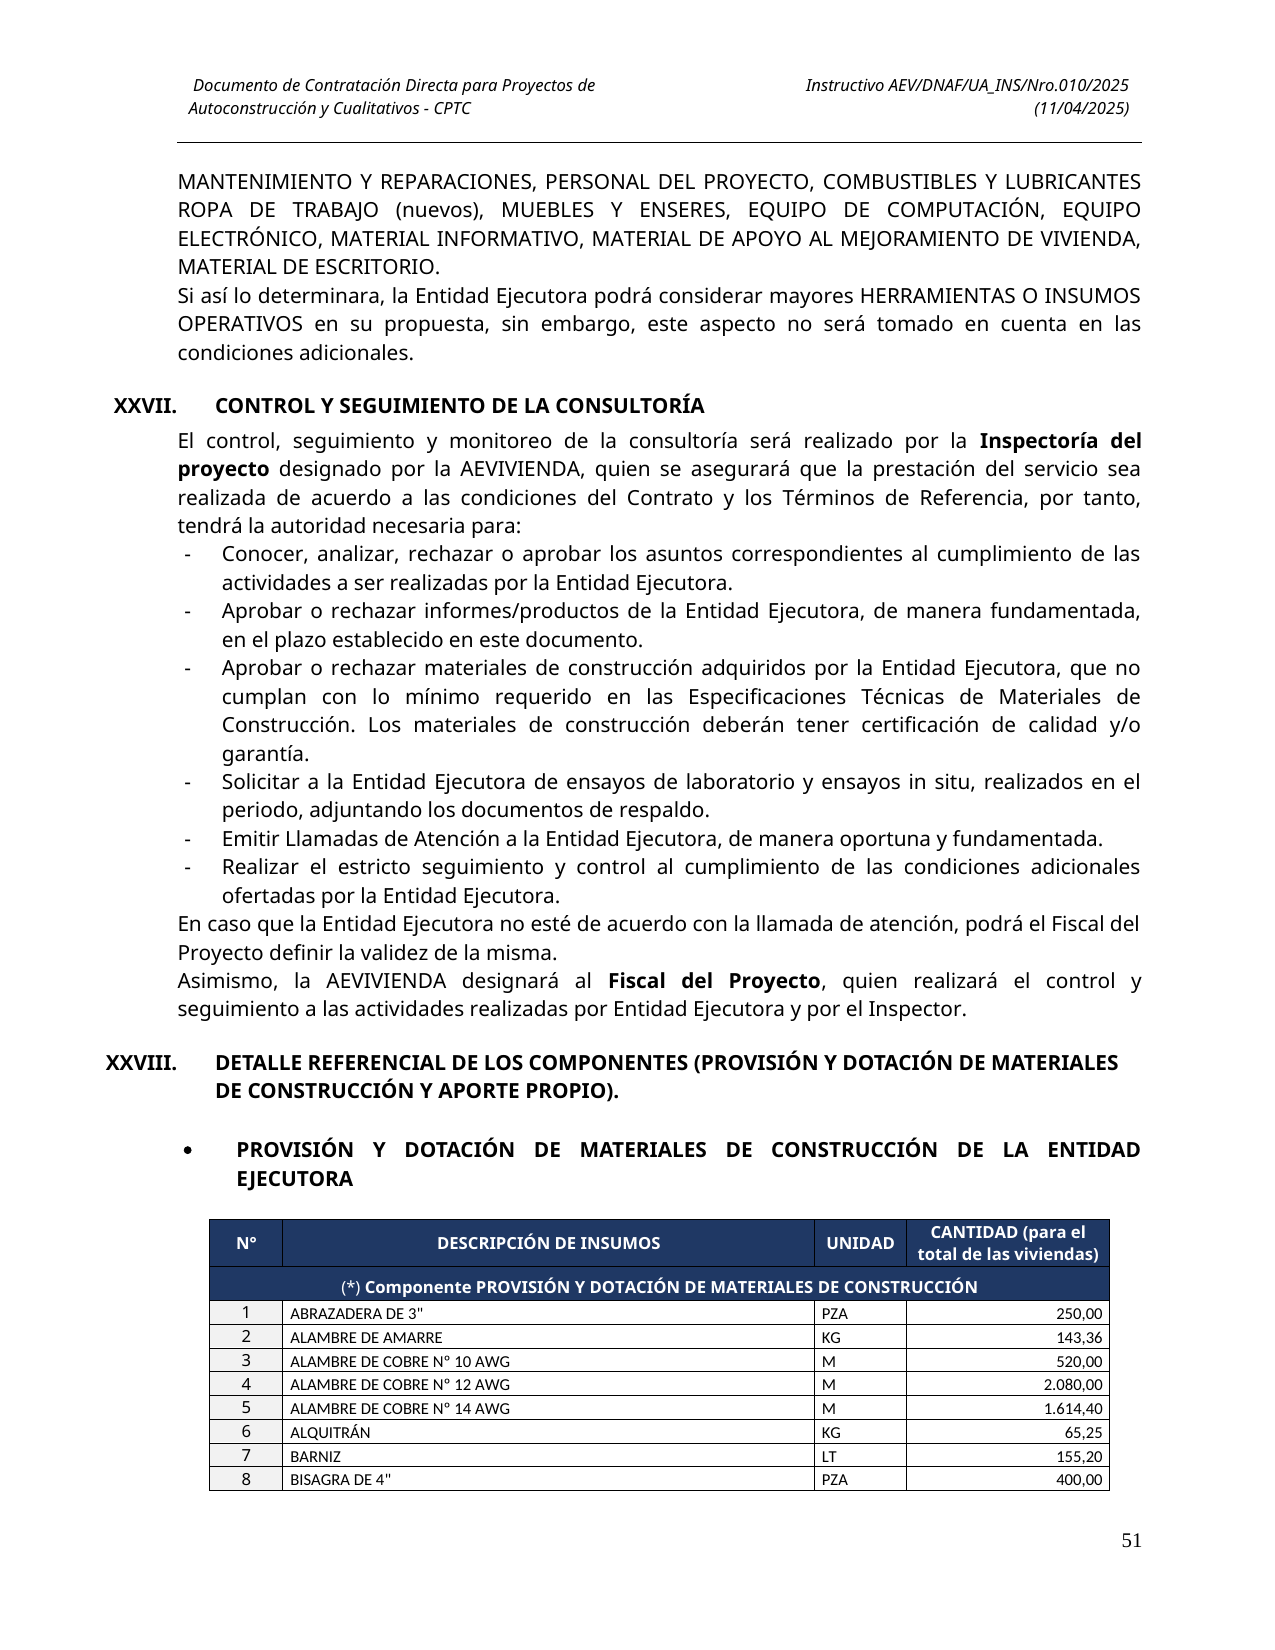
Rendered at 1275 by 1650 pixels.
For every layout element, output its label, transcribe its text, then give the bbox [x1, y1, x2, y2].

list Solicitar a la Entidad Ejecutora de ensayos de laboratorio y ensayos in situ, realizados en el periodo, adjuntando los documentos de respaldo. [184, 767, 1142, 824]
table_cell M [815, 1349, 906, 1371]
text Si así lo determinara, la Entidad Ejecutora podrá considerar mayores HERRAMIENTAS O INSUMOS OPERATIVOS en su propuesta, sin embargo, este aspecto no será tomado en cuenta en las condiciones adicionales. [177, 281, 1142, 366]
table_cell 8 [210, 1467, 282, 1490]
table_header CANTIDAD (para el total de las viviendas) [907, 1220, 1109, 1266]
list PROVISIÓN Y DOTACIÓN DE MATERIALES DE CONSTRUCCIÓN DE LA ENTIDAD EJECUTORA [184, 1135, 1142, 1192]
table_header DESCRIPCIÓN DE INSUMOS [283, 1220, 814, 1266]
table_cell KG [815, 1420, 906, 1442]
table_cell 6 [210, 1420, 282, 1442]
table_cell 7 [210, 1444, 282, 1466]
table_cell BISAGRA DE 4" [283, 1467, 814, 1490]
table_cell 1.614,40 [907, 1396, 1109, 1419]
table_cell 1 [210, 1301, 282, 1324]
table_cell 155,20 [907, 1444, 1109, 1466]
table_cell M [815, 1372, 906, 1395]
list Emitir Llamadas de Atención a la Entidad Ejecutora, de manera oportuna y fundamentada. [184, 824, 1142, 852]
table_cell (*) Componente PROVISIÓN Y DOTACIÓN DE MATERIALES DE CONSTRUCCIÓN [210, 1267, 1109, 1300]
list Aprobar o rechazar informes/productos de la Entidad Ejecutora, de manera fundamentada, en el plazo establecido en este documento. [184, 596, 1142, 653]
list CONTROL Y SEGUIMIENTO DE LA CONSULTORÍA [177, 391, 1142, 419]
table_cell 2 [210, 1325, 282, 1347]
table_cell 400,00 [907, 1467, 1109, 1490]
table_cell 520,00 [907, 1349, 1109, 1371]
list Realizar el estricto seguimiento y control al cumplimiento de las condiciones adicionales ofertadas por la Entidad Ejecutora. [184, 852, 1142, 909]
text Asimismo, la AEVIVIENDA designará al Fiscal del Proyecto, quien realizará el control y seguimiento a las actividades realizadas por Entidad Ejecutora y por el Inspector. [177, 966, 1142, 1023]
table_cell KG [815, 1325, 906, 1347]
text El control, seguimiento y monitoreo de la consultoría será realizado por la Inspectoría del proyecto designado por la AEVIVIENDA, quien se asegurará que la prestación del servicio sea realizada de acuerdo a las condiciones del Contrato y los Términos de Referencia, por tanto, tendrá la autoridad necesaria para: [177, 426, 1142, 539]
table_cell ALQUITRÁN [283, 1420, 814, 1442]
table_cell 3 [210, 1349, 282, 1371]
table_cell 250,00 [907, 1301, 1109, 1324]
table_cell ALAMBRE DE COBRE Nº 10 AWG [283, 1349, 814, 1371]
table_header UNIDAD [815, 1220, 906, 1266]
table_cell 65,25 [907, 1420, 1109, 1442]
table_cell 143,36 [907, 1325, 1109, 1347]
list Conocer, analizar, rechazar o aprobar los asuntos correspondientes al cumplimiento de las actividades a ser realizadas por la Entidad Ejecutora. [184, 539, 1142, 596]
list Aprobar o rechazar materiales de construcción adquiridos por la Entidad Ejecutora, que no cumplan con lo mínimo requerido en las Especificaciones Técnicas de Materiales de Construcción. Los materiales de construcción deberán tener certificación de calidad y/o garantía. [184, 653, 1142, 767]
table_cell PZA [815, 1467, 906, 1490]
table_cell LT [815, 1444, 906, 1466]
table_cell PZA [815, 1301, 906, 1324]
table_cell ALAMBRE DE COBRE Nº 14 AWG [283, 1396, 814, 1419]
table_cell ALAMBRE DE AMARRE [283, 1325, 814, 1347]
text En caso que la Entidad Ejecutora no esté de acuerdo con la llamada de atención, podrá el Fiscal del Proyecto definir la validez de la misma. [177, 909, 1142, 966]
table_cell 5 [210, 1396, 282, 1419]
list DETALLE REFERENCIAL DE LOS COMPONENTES (PROVISIÓN Y DOTACIÓN DE MATERIALES DE CONSTRUCCIÓN Y APORTE PROPIO). [177, 1048, 1142, 1105]
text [177, 167, 1142, 281]
table_cell ALAMBRE DE COBRE Nº 12 AWG [283, 1372, 814, 1395]
table_cell BARNIZ [283, 1444, 814, 1466]
table_cell ABRAZADERA DE 3" [283, 1301, 814, 1324]
table_cell 2.080,00 [907, 1372, 1109, 1395]
table_header N° [210, 1220, 282, 1266]
table_cell 4 [210, 1372, 282, 1395]
table_cell M [815, 1396, 906, 1419]
